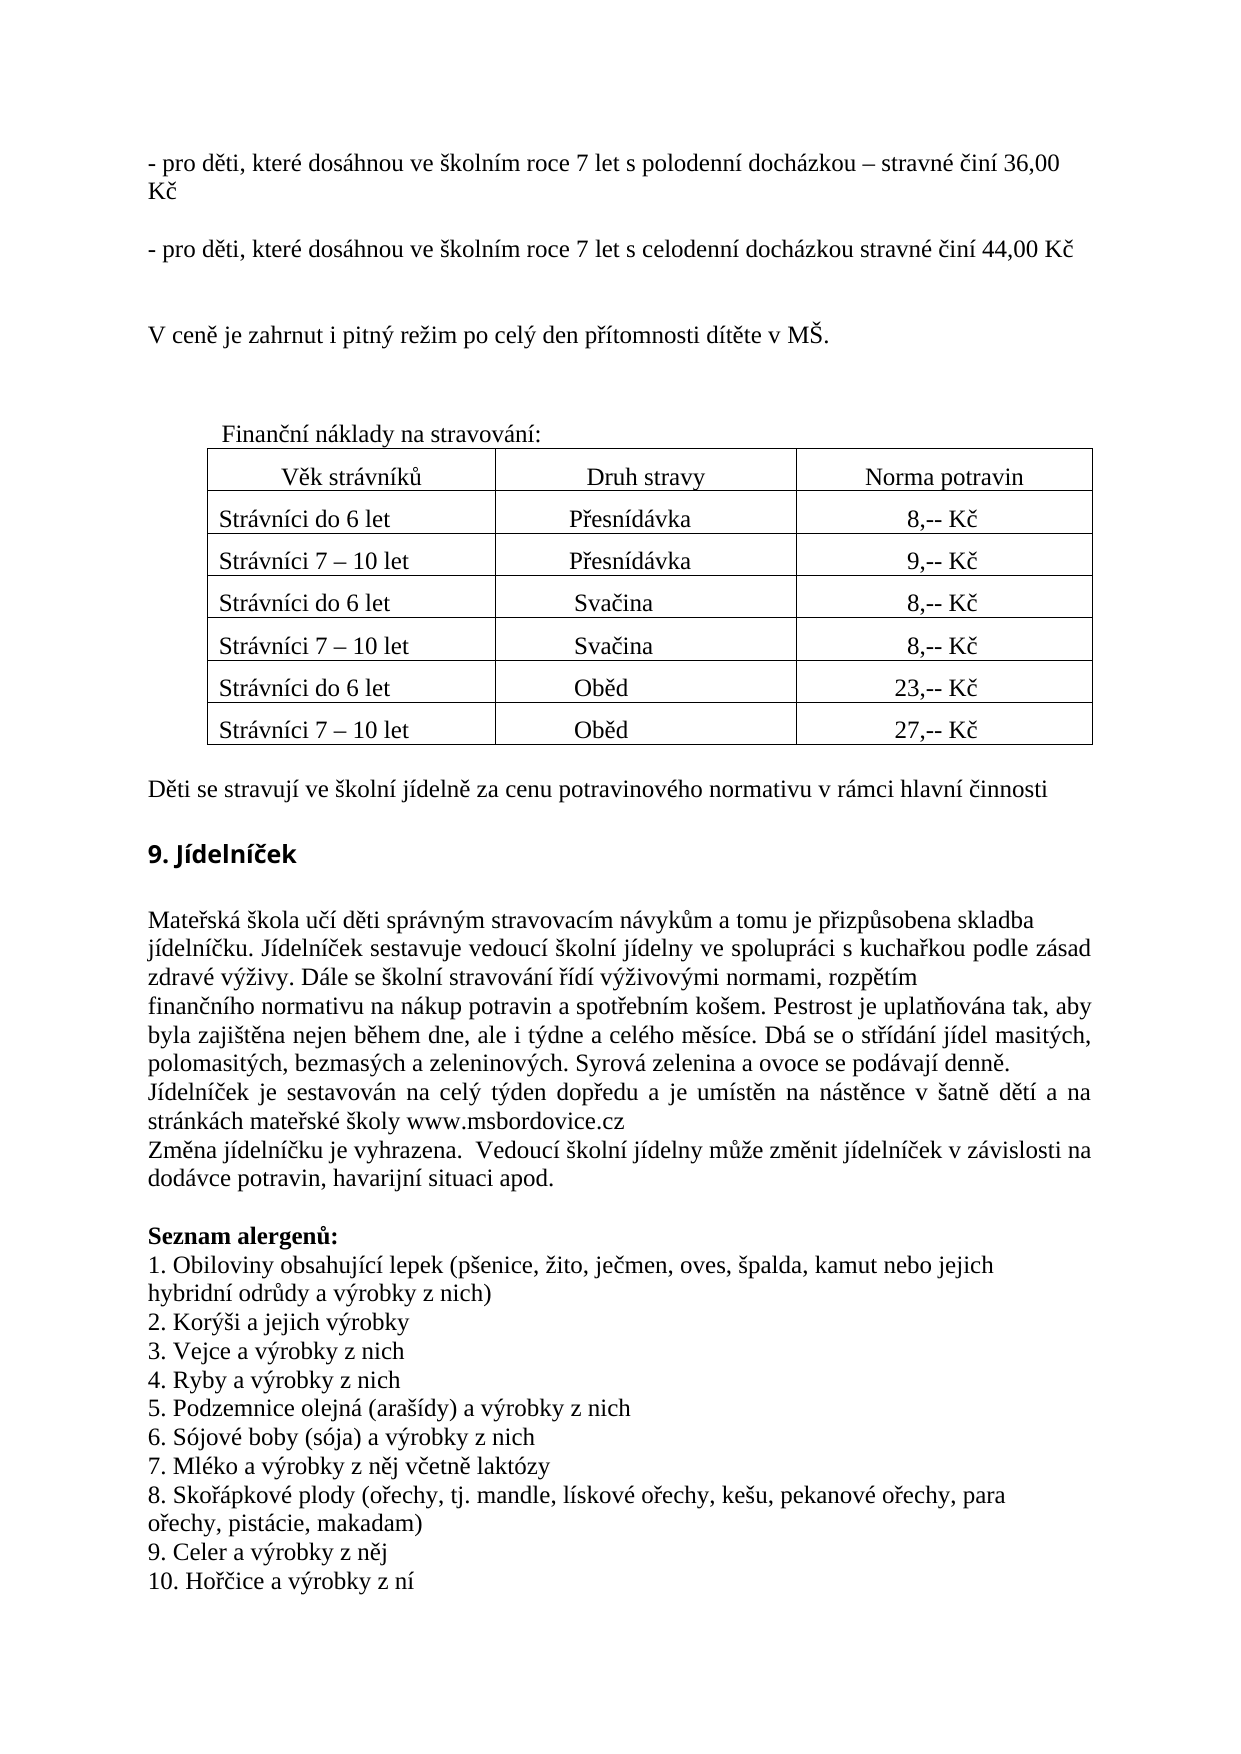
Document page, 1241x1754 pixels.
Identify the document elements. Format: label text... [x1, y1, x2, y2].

table_header Věk strávníků [208, 449, 495, 490]
text 8. Skořápkové plody (ořechy, tj. mandle, lískové ořechy, kešu, pekanové ořechy, para [148, 1480, 1093, 1508]
table_cell Svačina [496, 576, 796, 617]
table_cell Oběd [496, 703, 796, 744]
table_cell 23,-- Kč [797, 661, 1092, 702]
text Mateřská škola učí děti správným stravovacím návykům a tomu je přizpůsobena skladba [148, 905, 1093, 933]
table_cell Strávníci 7 – 10 let [208, 534, 495, 575]
table_cell Strávníci do 6 let [208, 576, 495, 617]
text 9. Jídelníček [148, 837, 1093, 871]
text 2. Korýši a jejich výrobky [148, 1307, 1093, 1336]
text - pro děti, které dosáhnou ve školním roce 7 let s polodenní docházkou – stravné činí 36,00 Kč [148, 148, 1093, 205]
table_cell Strávníci 7 – 10 let [208, 703, 495, 744]
table_cell Přesnídávka [496, 534, 796, 575]
table_cell 8,-- Kč [797, 576, 1092, 617]
text Jídelníček je sestavován na celý týden dopředu a je umístěn na nástěnce v šatně dětí a na stránkách mateřské školy www.msbordovice.cz [148, 1077, 1093, 1135]
table_cell 8,-- Kč [797, 618, 1092, 659]
text Děti se stravují ve školní jídelně za cenu potravinového normativu v rámci hlavní činnosti [148, 774, 1093, 803]
table_cell 8,-- Kč [797, 491, 1092, 533]
table_cell Strávníci do 6 let [208, 491, 495, 533]
table_cell Strávníci do 6 let [208, 661, 495, 702]
text Finanční náklady na stravování: [148, 419, 1093, 448]
table_cell 9,-- Kč [797, 534, 1092, 575]
text hybridní odrůdy a výrobky z nich) [148, 1278, 1093, 1307]
table_cell Přesnídávka [496, 491, 796, 533]
table_cell 27,-- Kč [797, 703, 1092, 744]
text finančního normativu na nákup potravin a spotřebním košem. Pestrost je uplatňována tak, aby byla zajištěna nejen během dne, ale i týdne a celého měsíce. Dbá se o střídání jídel masitých, polomasitých, bezmasých a zeleninových. Syrová zelenina a ovoce se podávají denně. [148, 991, 1093, 1077]
text Seznam alergenů: [148, 1221, 1093, 1250]
table_header Druh stravy [496, 449, 796, 490]
text 9. Celer a výrobky z něj [148, 1537, 1093, 1566]
text jídelníčku. Jídelníček sestavuje vedoucí školní jídelny ve spolupráci s kuchařkou podle zásad zdravé výživy. Dále se školní stravování řídí výživovými normami, rozpětím [148, 933, 1093, 991]
text 10. Hořčice a výrobky z ní [148, 1566, 1093, 1595]
text 3. Vejce a výrobky z nich [148, 1336, 1093, 1365]
text V ceně je zahrnut i pitný režim po celý den přítomnosti dítěte v MŠ. [148, 321, 1093, 349]
table_cell Strávníci 7 – 10 let [208, 618, 495, 659]
table_cell Oběd [496, 661, 796, 702]
text ořechy, pistácie, makadam) [148, 1508, 1093, 1537]
text 5. Podzemnice olejná (arašídy) a výrobky z nich [148, 1393, 1093, 1422]
text 7. Mléko a výrobky z něj včetně laktózy [148, 1451, 1093, 1480]
text 6. Sójové boby (sója) a výrobky z nich [148, 1422, 1093, 1451]
text 4. Ryby a výrobky z nich [148, 1365, 1093, 1393]
text - pro děti, které dosáhnou ve školním roce 7 let s celodenní docházkou stravné činí 44,00 Kč [148, 234, 1093, 263]
table_cell Svačina [496, 618, 796, 659]
table_header Norma potravin [797, 449, 1092, 490]
text 1. Obiloviny obsahující lepek (pšenice, žito, ječmen, oves, špalda, kamut nebo jejich [148, 1250, 1093, 1278]
text Změna jídelníčku je vyhrazena. Vedoucí školní jídelny může změnit jídelníček v závislosti na dodávce potravin, havarijní situaci apod. [148, 1135, 1093, 1192]
